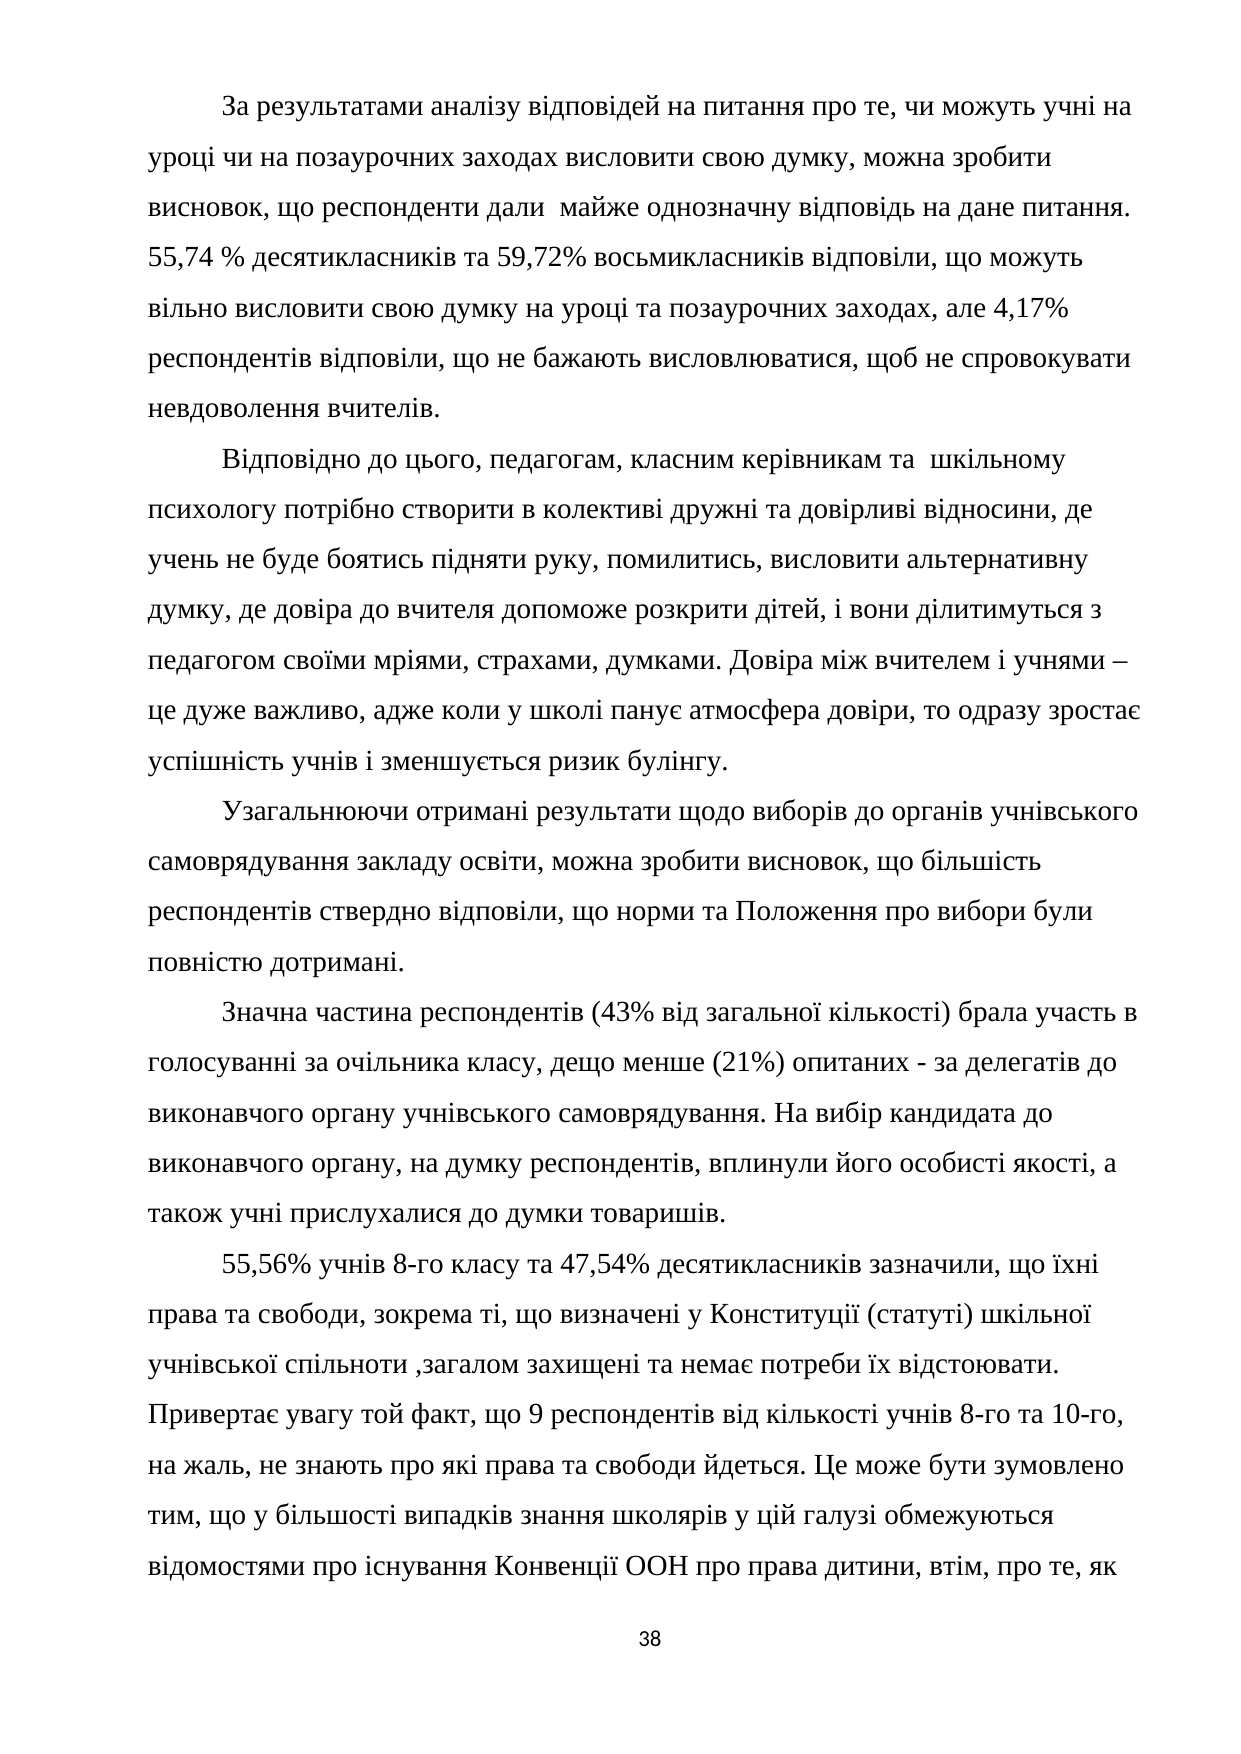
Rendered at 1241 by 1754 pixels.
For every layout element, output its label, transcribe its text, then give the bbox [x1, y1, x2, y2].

text За результатами аналізу відповідей на питання про те, чи можуть учні на уроці чи на позаурочних заходах висловити свою думку, можна зробити висновок, що респонденти дали майже однозначну відповідь на дане питання. 55,74 % десятикласників та 59,72% восьмикласників відповіли, що можуть вільно висловити свою думку на уроці та позаурочних заходах, але 4,17% респондентів відповіли, що не бажають висловлюватися, щоб не спровокувати невдоволення вчителів. [148, 88, 1152, 424]
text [148, 1447, 1152, 1581]
text Узагальнюючи отримані результати щодо виборів до органів учнівського самоврядування закладу освіти, можна зробити висновок, що більшість респондентів ствердно відповіли, що норми та Положення про вибори були повністю дотримані. [148, 793, 1152, 977]
text Значна частина респондентів (43% від загальної кількості) брала участь в голосуванні за очільника класу, дещо менше (21%) опитаних - за делегатів до виконавчого органу учнівського самоврядування. На вибір кандидата до виконавчого органу, на думку респондентів, вплинули його особисті якості, а також учні прислухалися до думки товаришів. [148, 994, 1152, 1229]
text 55,56% учнів 8-го класу та 47,54% десятикласників зазначили, що їхні права та свободи, зокрема ті, що визначені у Конституції (статуті) шкільної учнівської спільноти ,загалом захищені та немає потреби їх відстоювати. Привертає увагу той факт, що 9 респондентів від кількості учнів 8-го та 10-го, [148, 1246, 1152, 1430]
text Відповідно до цього, педагогам, класним керівникам та шкільному психологу потрібно створити в колективі дружні та довірливі відносини, де учень не буде боятись підняти руку, помилитись, висловити альтернативну думку, де довіра до вчителя допоможе розкрити дітей, і вони ділитимуться з педагогом своїми мріями, страхами, думками. Довіра між вчителем і учнями – це дуже важливо, адже коли у школі панує атмосфера довіри, то одразу зростає успішність учнів і зменшується ризик булінгу. [148, 441, 1152, 776]
